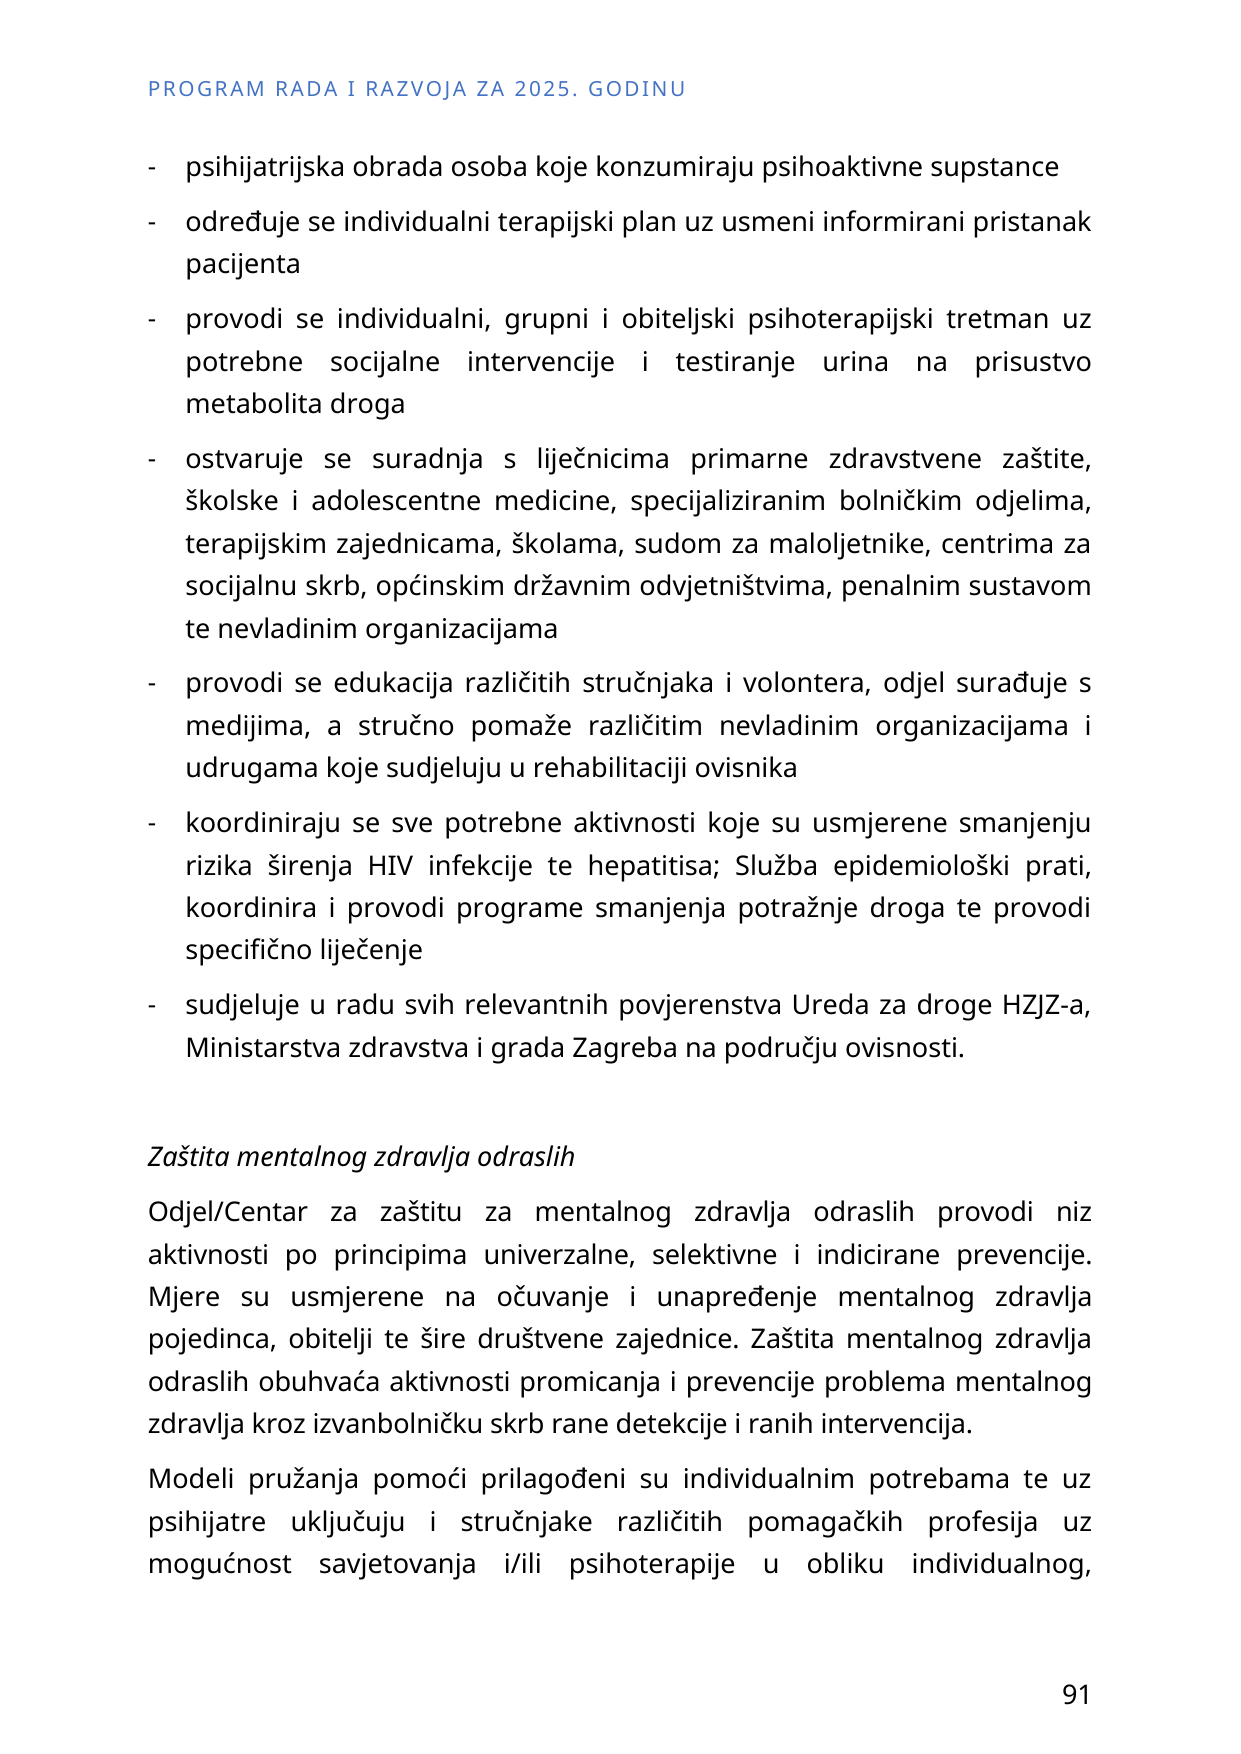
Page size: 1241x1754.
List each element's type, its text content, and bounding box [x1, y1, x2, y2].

text Zaštita mentalnog zdravlja odraslih [148, 1138, 1093, 1175]
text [148, 1460, 1093, 1581]
list provodi se edukacija različitih stručnjaka i volontera, odjel surađuje s medijima, a stručno pomaže različitim nevladinim organizacijama i udrugama koje sudjeluju u rehabilitaciji ovisnika [148, 664, 1093, 786]
list provodi se individualni, grupni i obiteljski psihoterapijski tretman uz potrebne socijalne intervencije i testiranje urina na prisustvo metabolita droga [148, 300, 1093, 421]
list koordiniraju se sve potrebne aktivnosti koje su usmjerene smanjenju rizika širenja HIV infekcije te hepatitisa; Služba epidemiološki prati, koordinira i provodi programe smanjenja potražnje droga te provodi specifično liječenje [148, 804, 1093, 968]
list ostvaruje se suradnja s liječnicima primarne zdravstvene zaštite, školske i adolescentne medicine, specijaliziranim bolničkim odjelima, terapijskim zajednicama, školama, sudom za maloljetnike, centrima za socijalnu skrb, općinskim državnim odvjetništvima, penalnim sustavom te nevladinim organizacijama [148, 439, 1093, 646]
text Odjel/Centar za zaštitu za mentalnog zdravlja odraslih provodi niz aktivnosti po principima univerzalne, selektivne i indicirane prevencije. Mjere su usmjerene na očuvanje i unapređenje mentalnog zdravlja pojedinca, obitelji te šire društvene zajednice. Zaštita mentalnog zdravlja odraslih obuhvaća aktivnosti promicanja i prevencije problema mentalnog zdravlja kroz izvanbolničku skrb rane detekcije i ranih intervencija. [148, 1193, 1093, 1442]
list psihijatrijska obrada osoba koje konzumiraju psihoaktivne supstance [148, 148, 1093, 184]
list sudjeluje u radu svih relevantnih povjerenstva Ureda za droge HZJZ-a, Ministarstva zdravstva i grada Zagreba na području ovisnosti. [148, 986, 1093, 1065]
list određuje se individualni terapijski plan uz usmeni informirani pristanak pacijenta [148, 202, 1093, 282]
